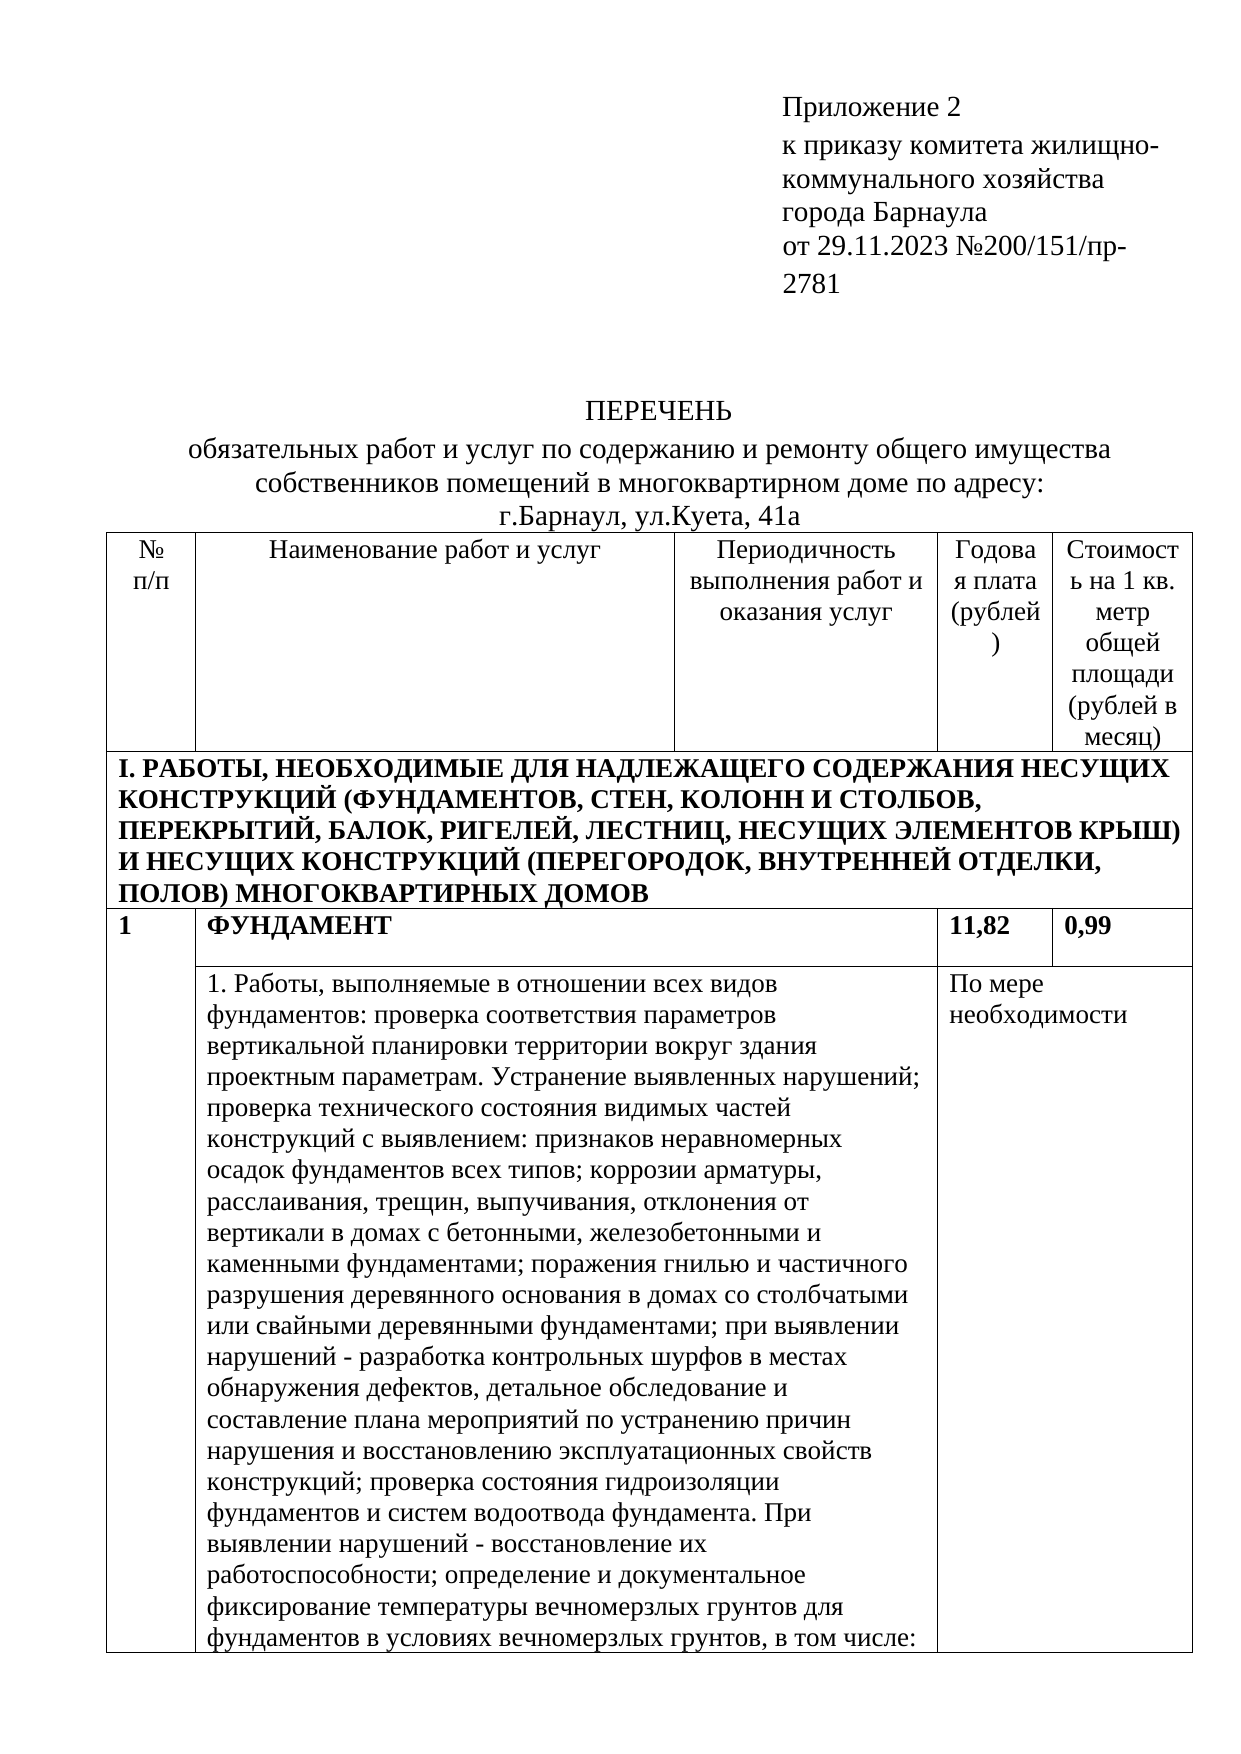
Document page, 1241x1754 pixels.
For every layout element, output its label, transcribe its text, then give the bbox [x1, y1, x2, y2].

text к приказу комитета жилищно-коммунального хозяйства [782, 127, 1181, 194]
text собственников помещений в многоквартирном доме по адресу: [118, 465, 1181, 498]
text ПЕРЕЧЕНЬ [118, 393, 1181, 426]
text Приложение 2 [708, 89, 1181, 122]
table_cell I. РАБОТЫ, НЕОБХОДИМЫЕ ДЛЯ НАДЛЕЖАЩЕГО СОДЕРЖАНИЯ НЕСУЩИХ КОНСТРУКЦИЙ (ФУНДАМЕНТОВ, СТЕН, КОЛОНН И СТОЛБОВ, ПЕРЕКРЫТИЙ, БАЛОК, РИГЕЛЕЙ, ЛЕСТНИЦ, НЕСУЩИХ ЭЛЕМЕНТОВ КРЫШ) И НЕСУЩИХ КОНСТРУКЦИЙ (ПЕРЕГОРОДОК, ВНУТРЕННЕЙ ОТДЕЛКИ, ПОЛОВ) МНОГОКВАРТИРНЫХ ДОМОВ [107, 752, 1192, 908]
table_cell По мере необходимости [938, 967, 1192, 1652]
table_header № п/п [107, 533, 195, 751]
table_cell 1 [107, 909, 195, 1652]
table_cell 0,99 [1053, 909, 1192, 966]
text г.Барнаул, ул.Куета, 41а [118, 498, 1181, 532]
table_header Годовая плата (рублей) [938, 533, 1052, 751]
text от 29.11.2023 №200/151/пр-2781 [782, 228, 1181, 300]
table_header Стоимость на 1 кв. метр общей площади (рублей в месяц) [1053, 533, 1192, 751]
table_cell 1. Работы, выполняемые в отношении всех видов фундаментов: проверка соответствия параметров вертикальной планировки территории вокруг здания проектным параметрам. Устранение выявленных нарушений; проверка технического состояния видимых частей конструкций с выявлением: признаков неравномерных осадок фундаментов всех типов; коррозии арматуры, расслаивания, трещин, выпучивания, отклонения от вертикали в домах с бетонными, железобетонными и каменными фундаментами; поражения гнилью и частичного разрушения деревянного основания в домах со столбчатыми или свайными деревянными фундаментами; при выявлении нарушений - разработка контрольных шурфов в местах обнаружения дефектов, детальное обследование и составление плана мероприятий по устранению причин нарушения и восстановлению эксплуатационных свойств конструкций; проверка состояния гидроизоляции фундаментов и систем водоотвода фундамента. При выявлении нарушений - восстановление их работоспособности; определение и документальное фиксирование температуры вечномерзлых грунтов для фундаментов в условиях вечномерзлых грунтов, в том числе: [196, 967, 937, 1652]
table_cell 11,82 [938, 909, 1052, 966]
table_cell ФУНДАМЕНТ [196, 909, 937, 966]
table_header Периодичность выполнения работ и оказания услуг [675, 533, 937, 751]
text города Барнаула [708, 194, 1181, 228]
table_header Наименование работ и услуг [196, 533, 674, 751]
text обязательных работ и услуг по содержанию и ремонту общего имущества [118, 431, 1181, 465]
